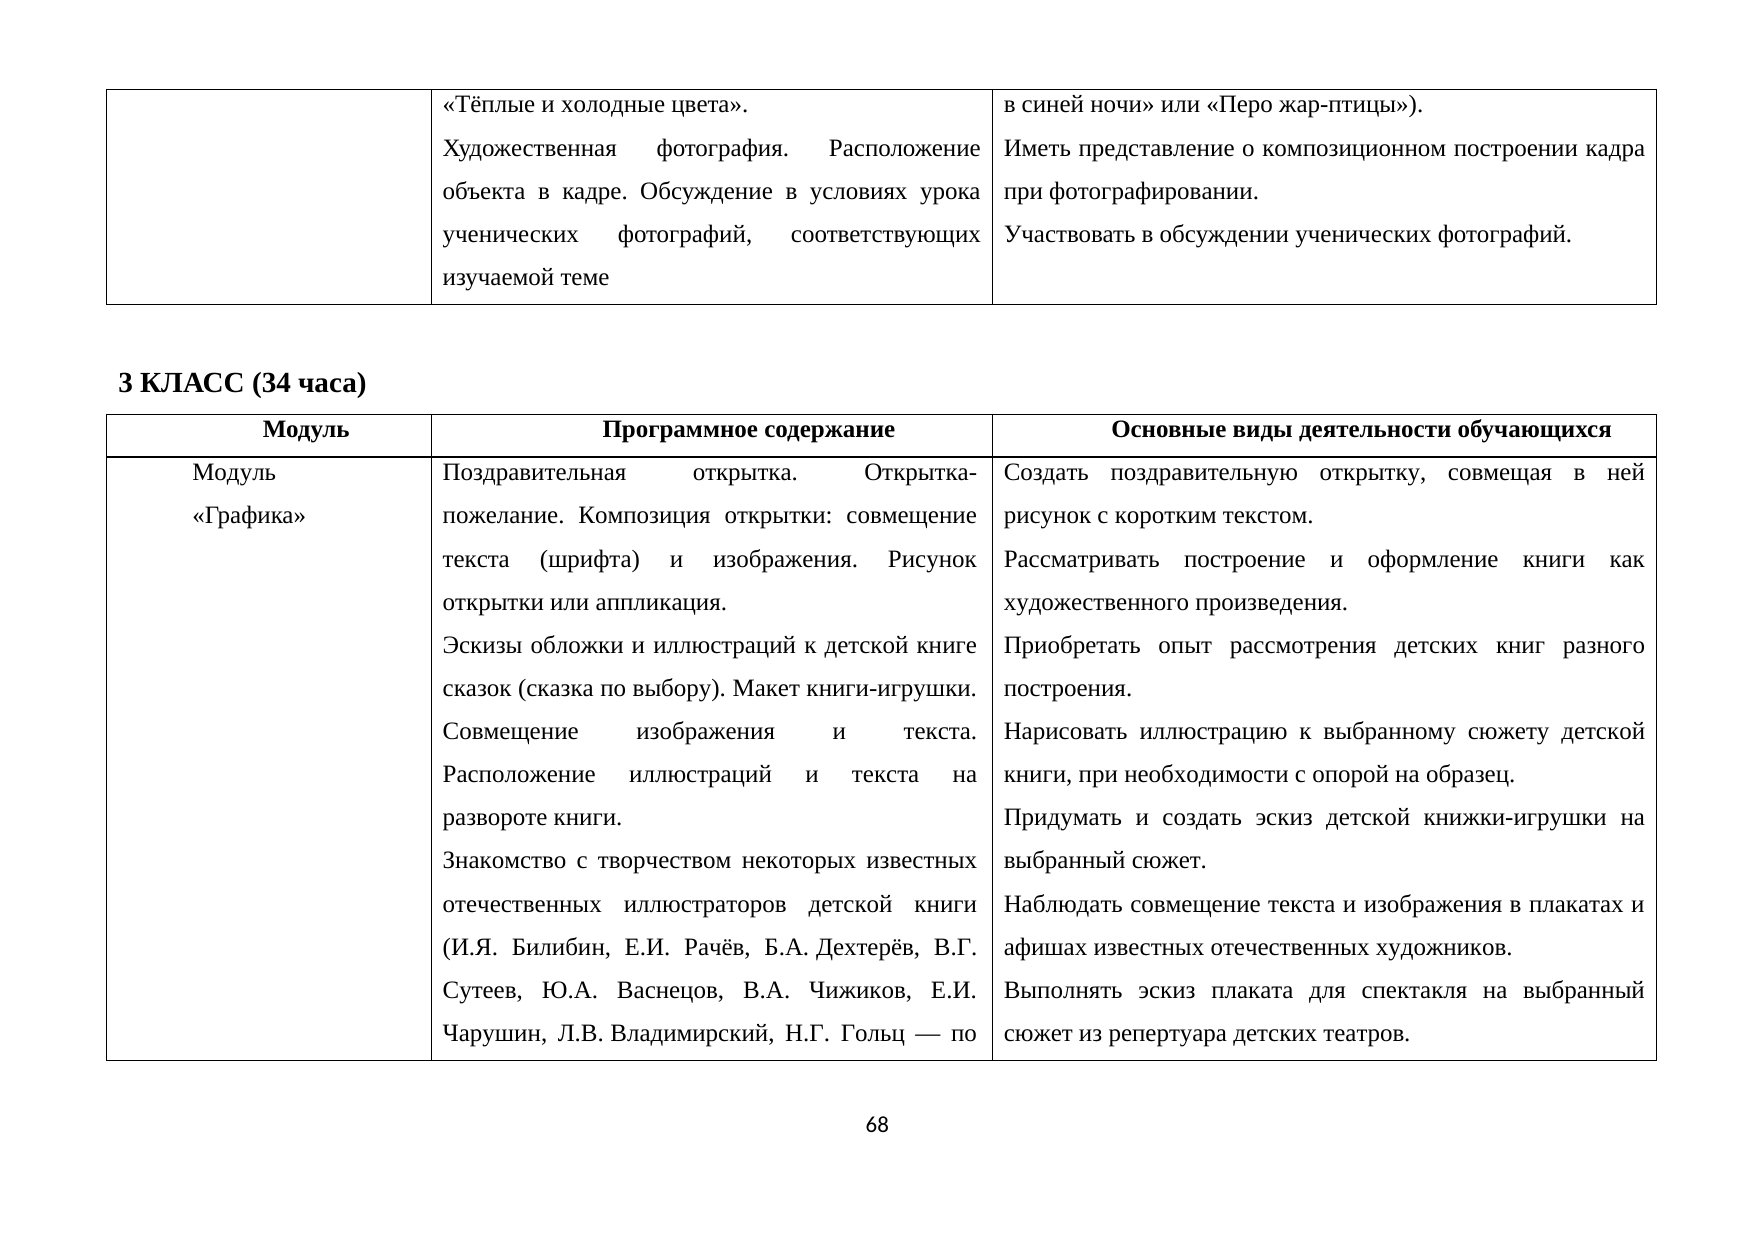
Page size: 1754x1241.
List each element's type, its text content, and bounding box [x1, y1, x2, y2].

subtitle 3 КЛАСС (34 часа) [118, 365, 1636, 398]
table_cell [993, 458, 1656, 1060]
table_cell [993, 90, 1656, 304]
table_header Модуль [107, 415, 431, 456]
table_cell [107, 90, 431, 304]
table_cell Модуль «Графика» [107, 458, 431, 1060]
table_header Основные виды деятельности обучающихся [993, 415, 1656, 456]
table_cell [432, 90, 992, 304]
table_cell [432, 458, 992, 1060]
table_header Программное содержание [432, 415, 992, 456]
